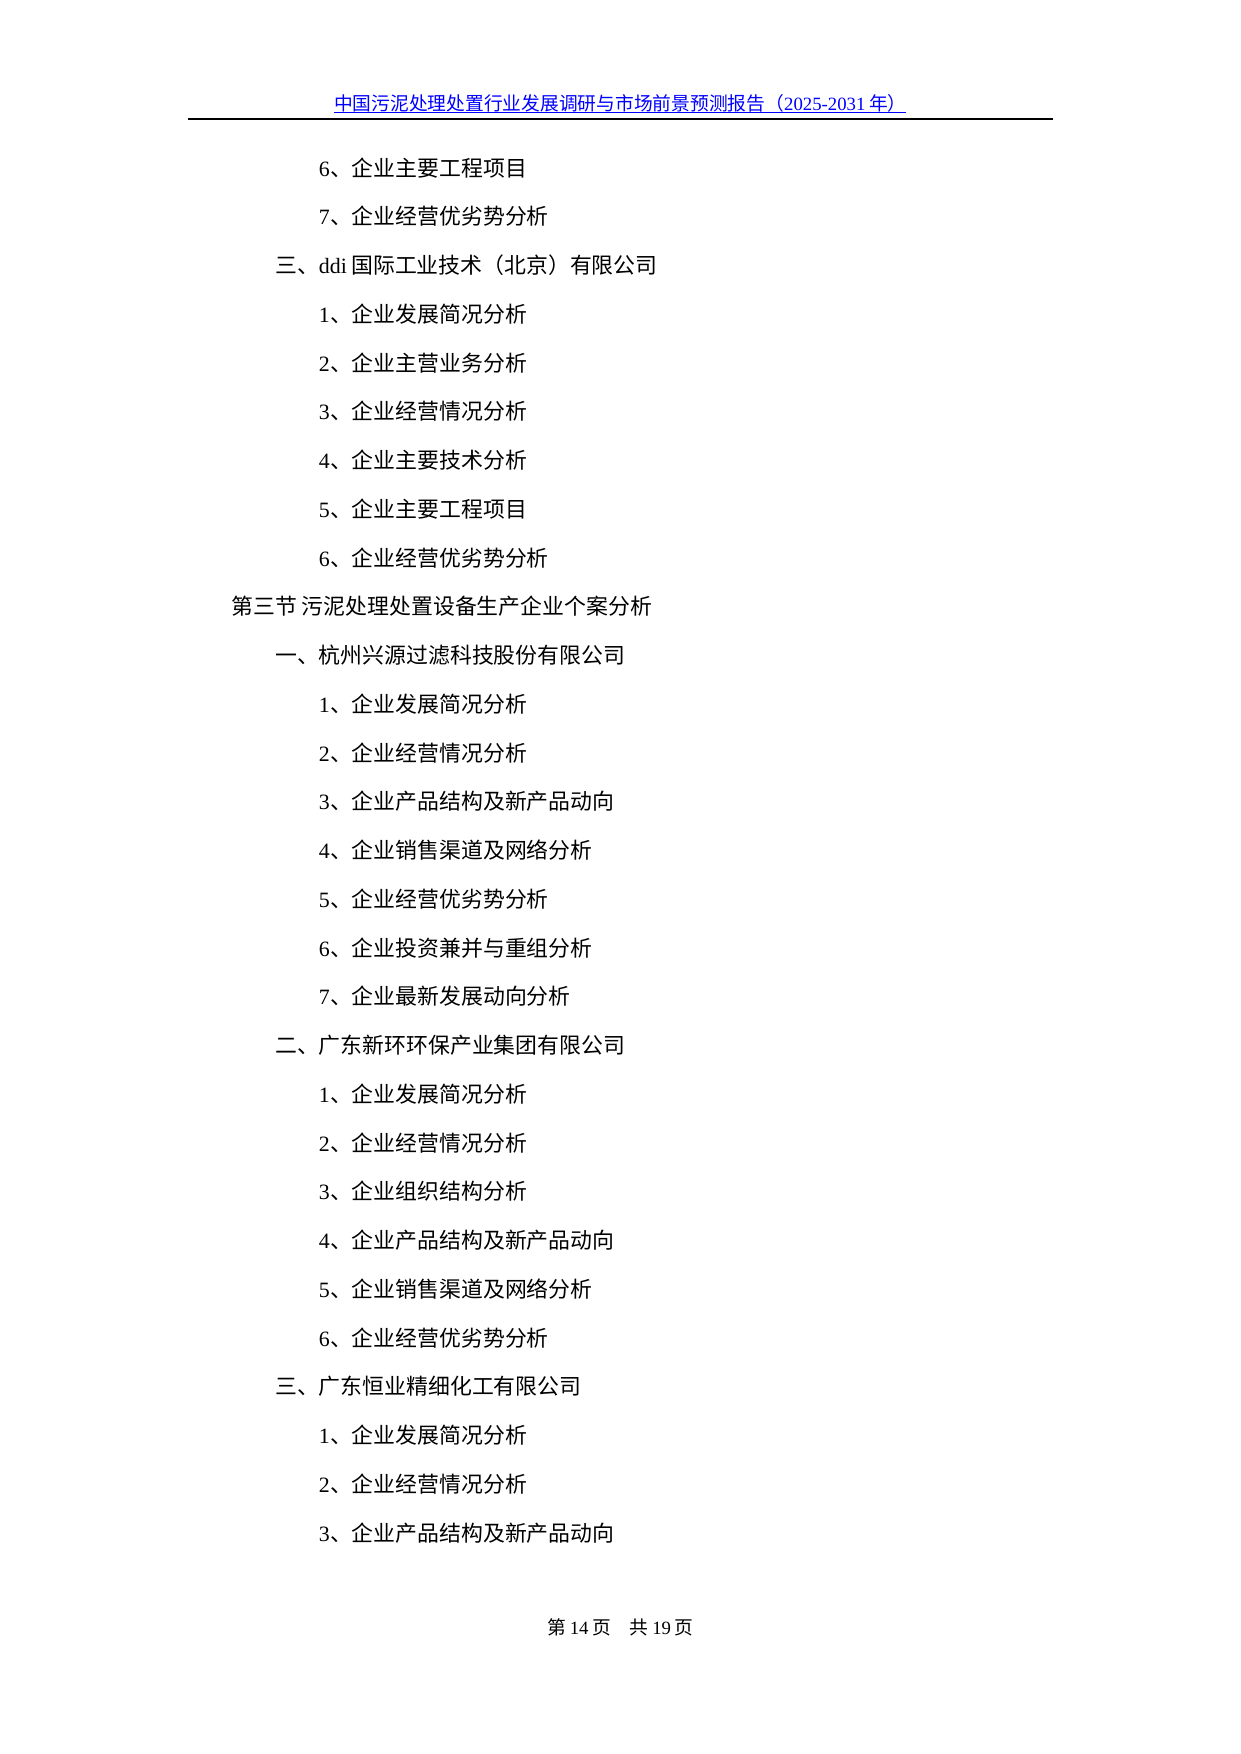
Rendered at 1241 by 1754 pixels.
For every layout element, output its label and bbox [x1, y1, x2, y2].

text [187, 150, 1053, 1548]
